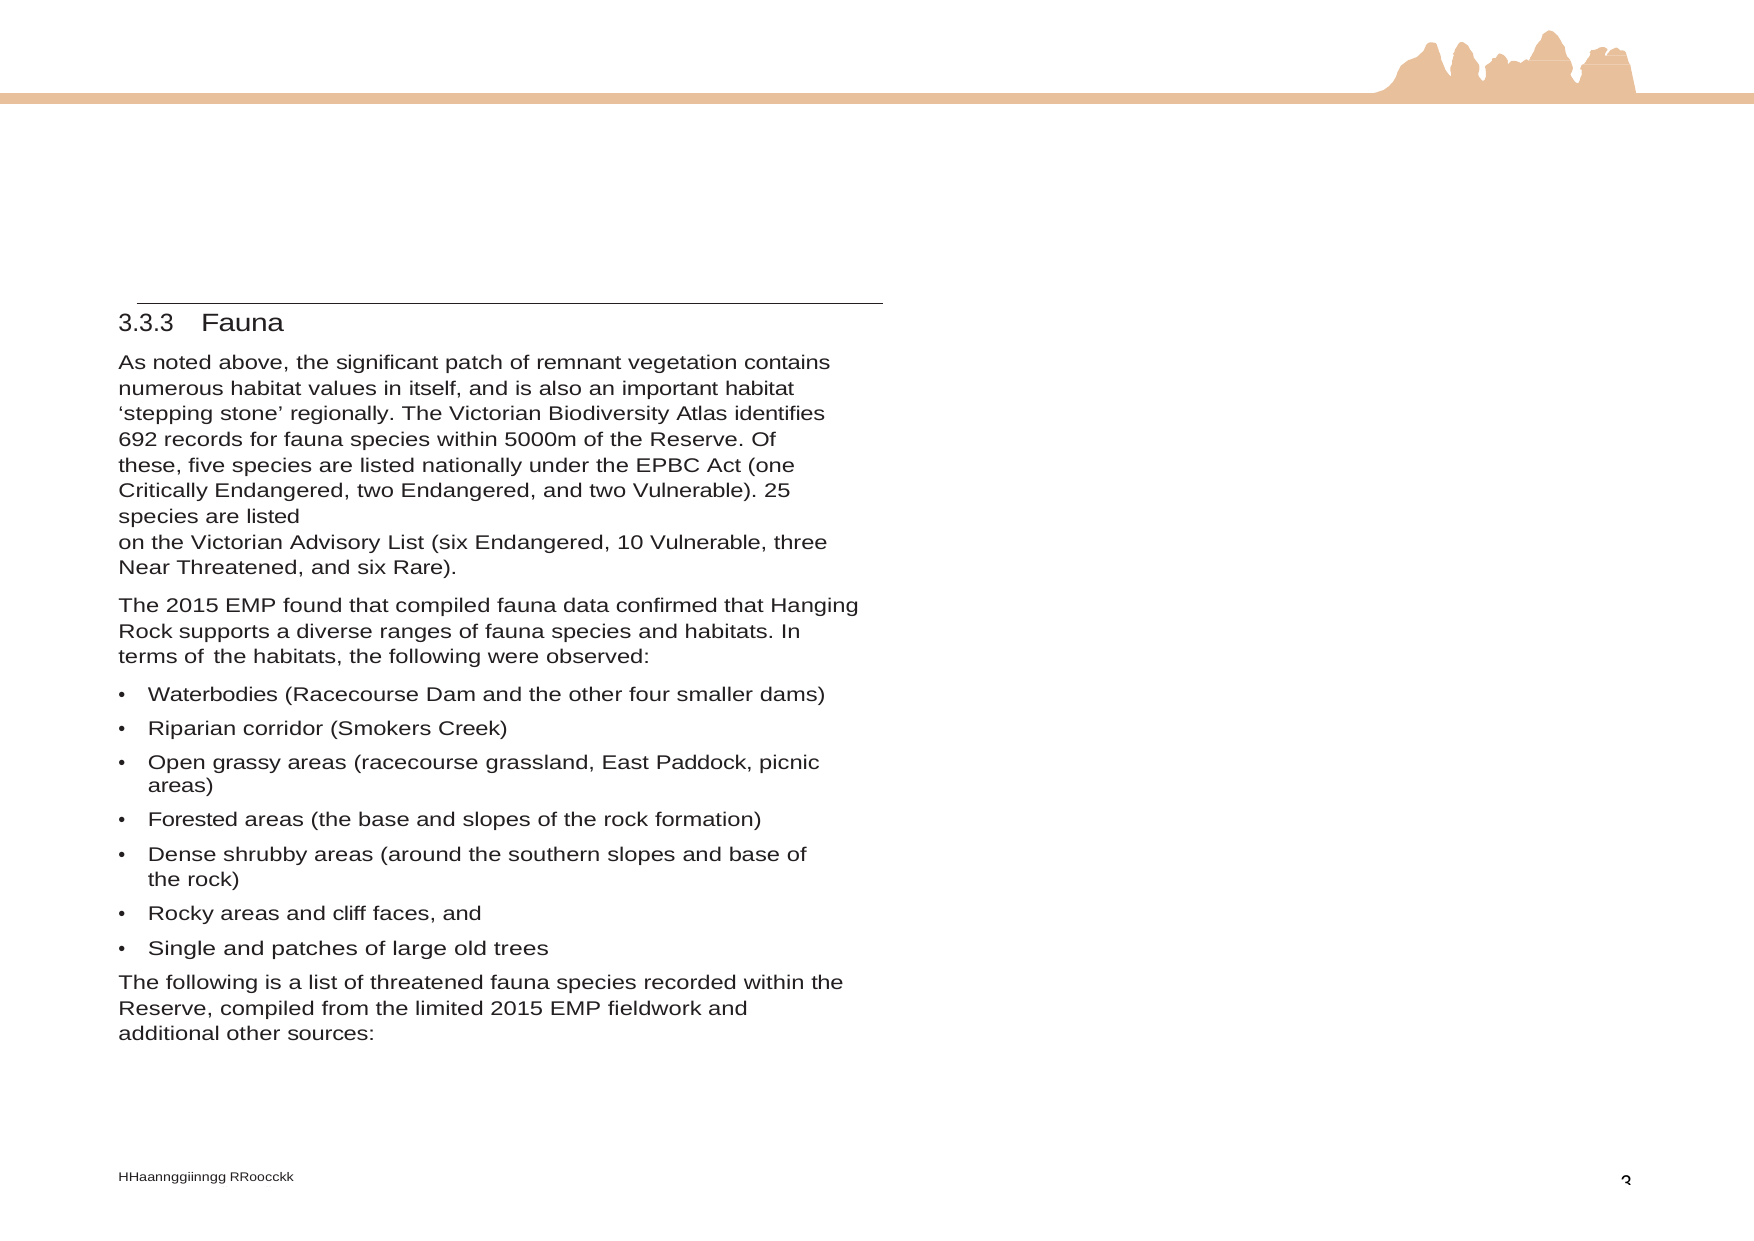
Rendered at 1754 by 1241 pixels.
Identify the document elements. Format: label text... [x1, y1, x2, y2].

list Dense shrubby areas (around the southern slopes and base of the rock) [118, 842, 810, 891]
list Forested areas (the base and slopes of the rock formation) [118, 808, 846, 831]
text The following is a list of threatened fauna species recorded within the Reserve, compiled from the limited 2015 EMP fieldwork and additional other sources: [118, 971, 846, 1045]
text on the Victorian Advisory List (six Endangered, 10 Vulnerable, three Near Threatened, and six Rare). [118, 531, 861, 579]
list Open grassy areas (racecourse grassland, East Paddock, picnic areas) [118, 751, 861, 797]
list Rocky areas and cliff faces, and [118, 902, 846, 925]
text The 2015 EMP found that compiled fauna data confirmed that Hanging Rock supports a diverse ranges of fauna species and habitats. In terms of the habitats, the following were observed: [118, 594, 861, 668]
list Waterbodies (Racecourse Dam and the other four smaller dams) [118, 683, 846, 705]
text As noted above, the significant patch of remnant vegetation contains numerous habitat values in itself, and is also an important habitat ‘stepping stone’ regionally. The Victorian Biodiversity Atlas identifies 692 records for fauna species within 5000m of the Reserve. Of these, five species are listed nationally under the EPBC Act (one Critically Endangered, two Endangered, and two Vulnerable). 25 species are listed [118, 351, 846, 527]
list Single and patches of large old trees [118, 936, 846, 959]
list Riparian corridor (Smokers Creek) [118, 717, 846, 740]
subtitle Fauna [118, 308, 846, 337]
